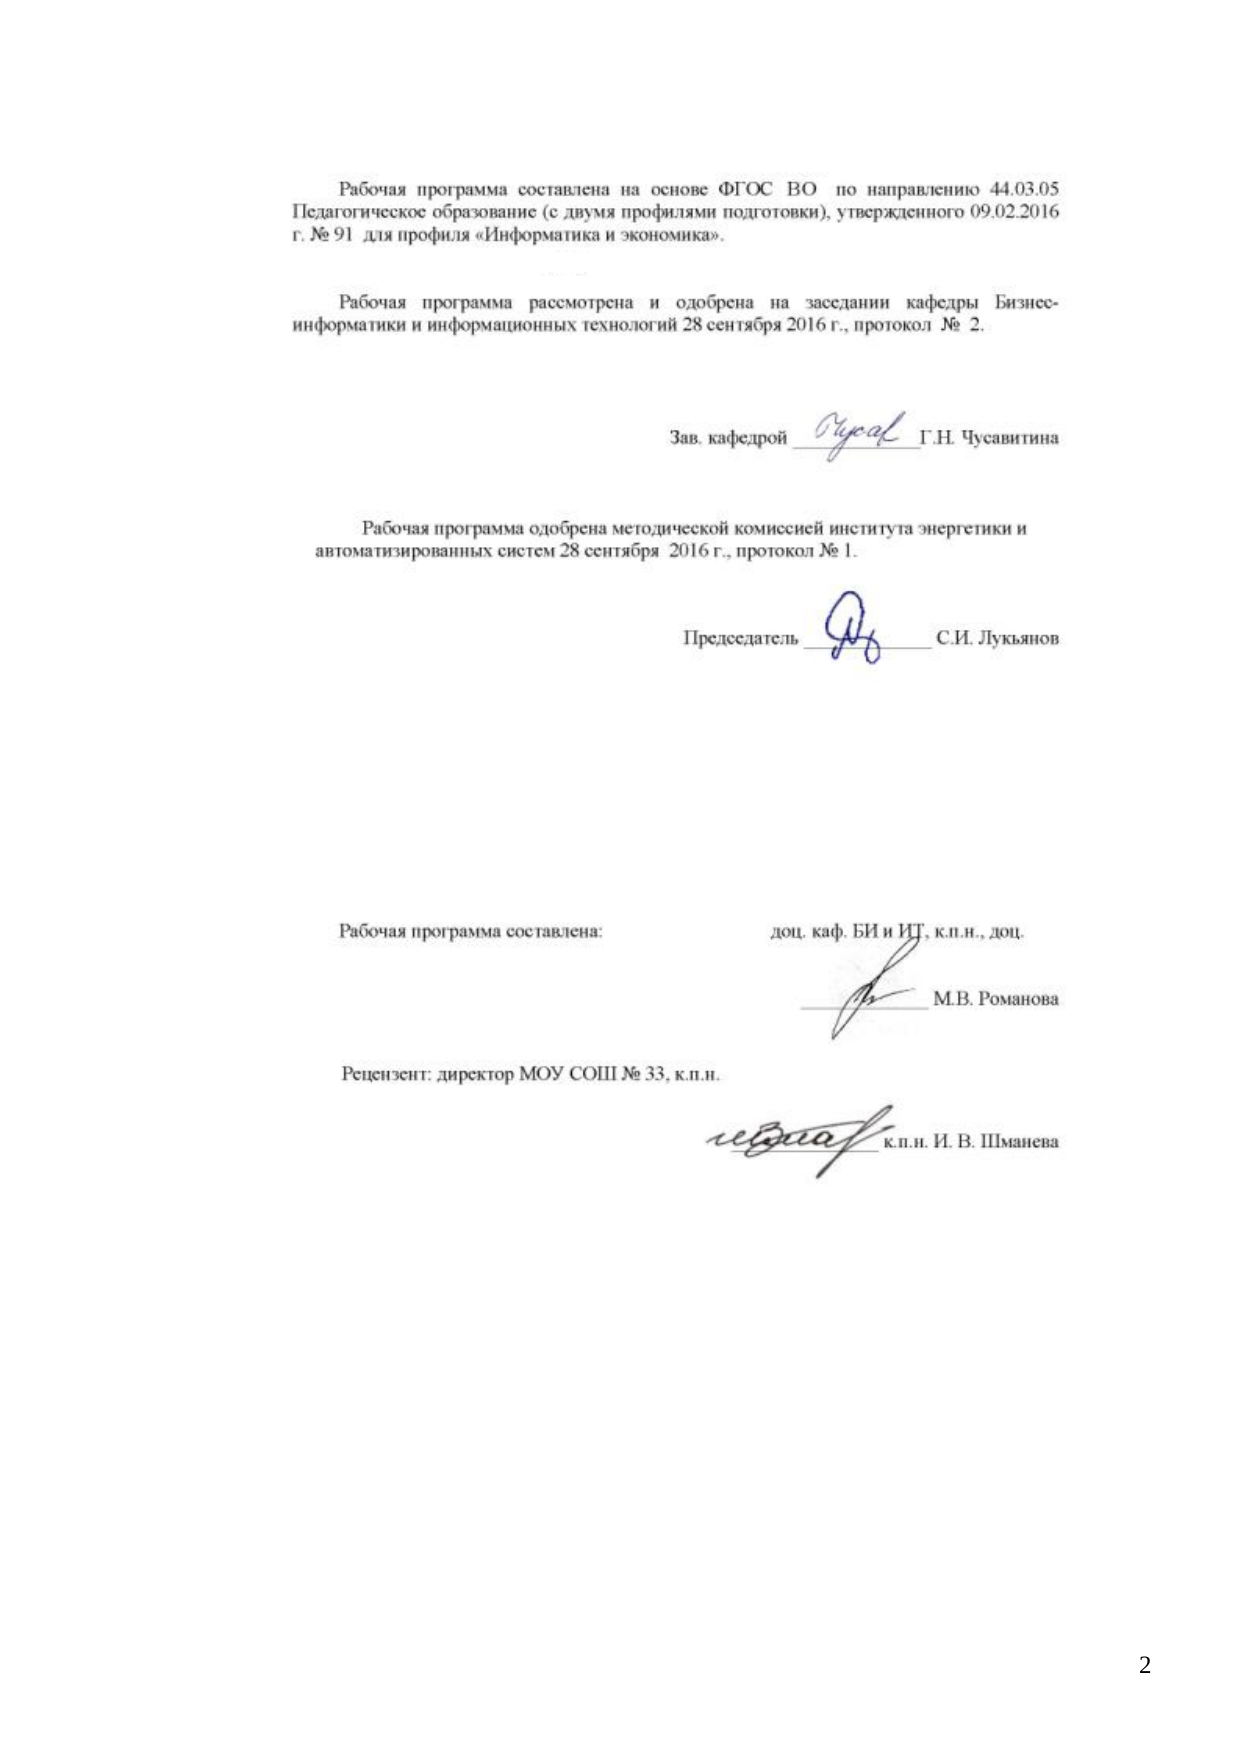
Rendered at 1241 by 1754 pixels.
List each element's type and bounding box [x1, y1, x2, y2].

picture [177, 118, 1129, 1404]
